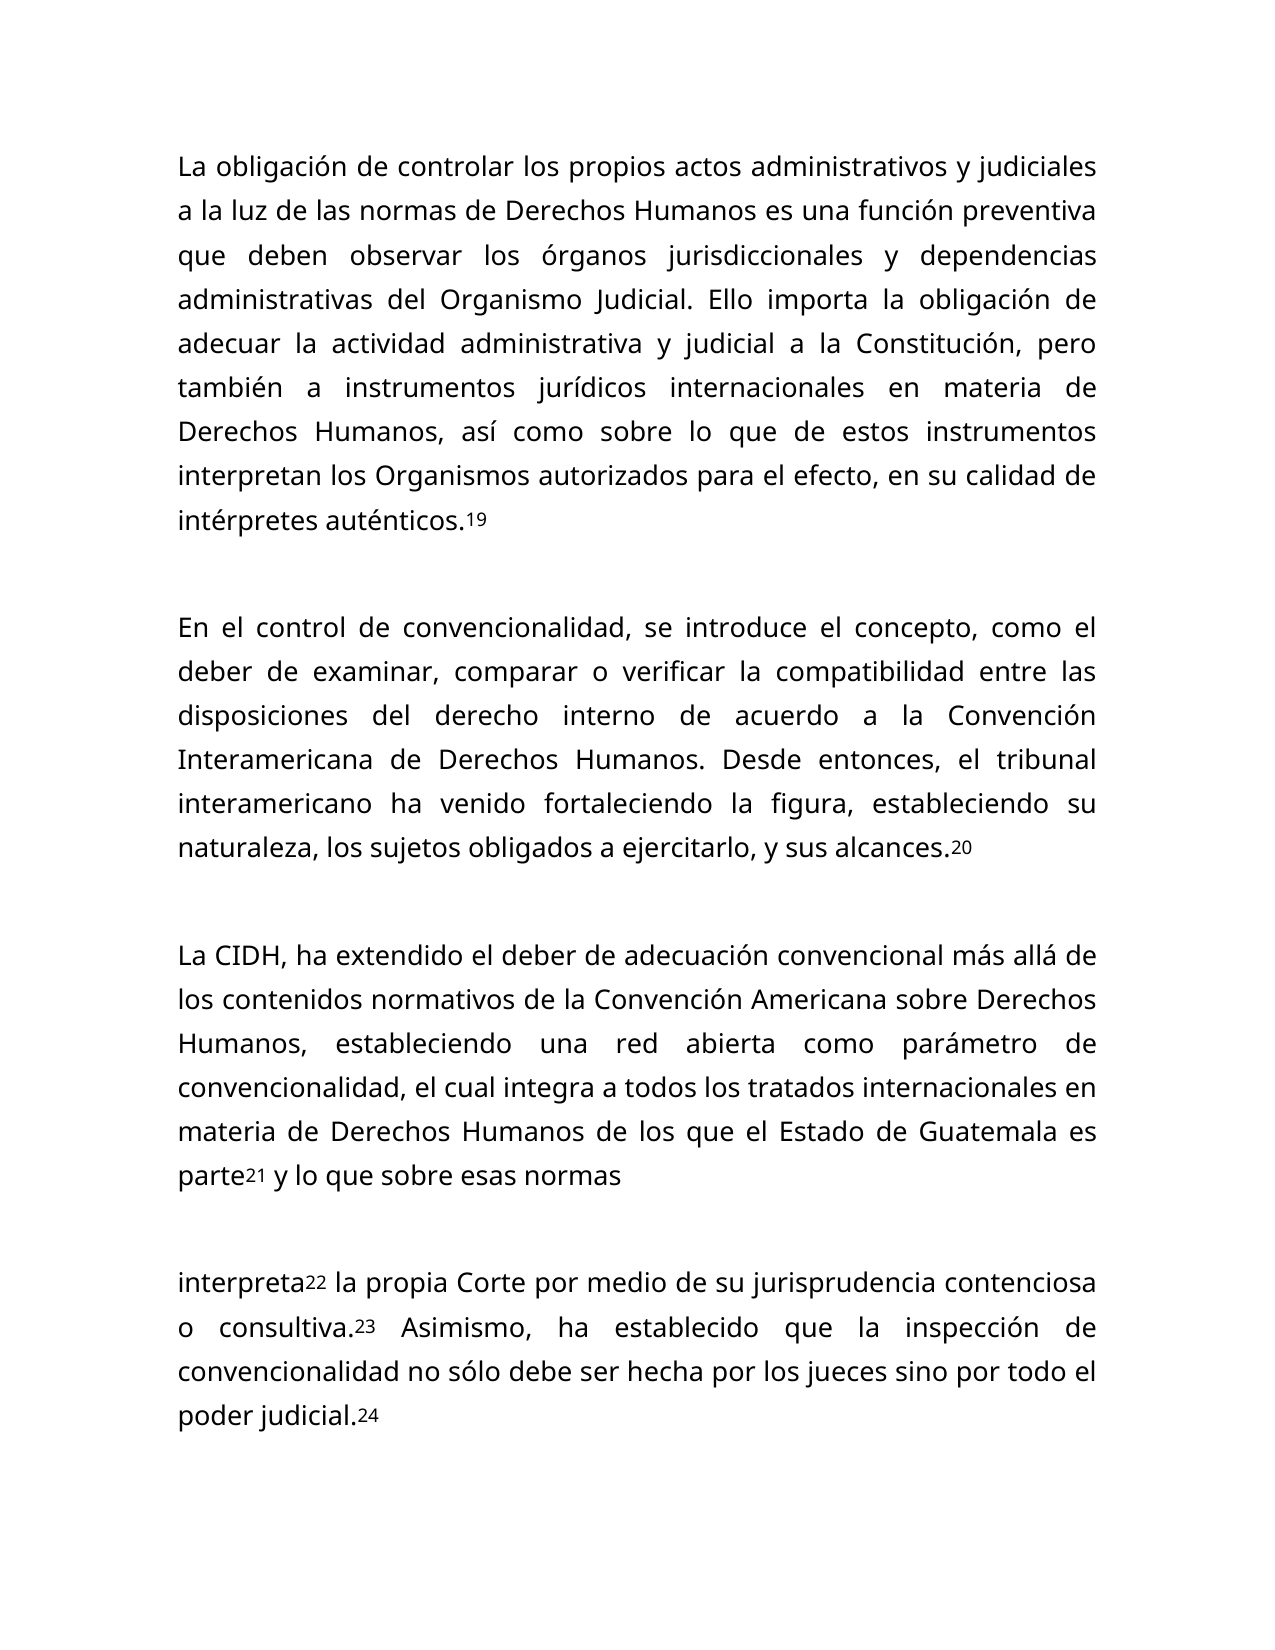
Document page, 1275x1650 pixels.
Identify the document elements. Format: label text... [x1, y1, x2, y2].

text En el control de convencionalidad, se introduce el concepto, como el deber de examinar, comparar o verificar la compatibilidad entre las disposiciones del derecho interno de acuerdo a la Convención Interamericana de Derechos Humanos. Desde entonces, el tribunal interamericano ha venido fortaleciendo la figura, estableciendo su naturaleza, los sujetos obligados a ejercitarlo, y sus alcances.20 [177, 608, 1098, 866]
text La obligación de controlar los propios actos administrativos y judiciales a la luz de las normas de Derechos Humanos es una función preventiva que deben observar los órganos jurisdiccionales y dependencias administrativas del Organismo Judicial. Ello importa la obligación de adecuar la actividad administrativa y judicial a la Constitución, pero también a instrumentos jurídicos internacionales en materia de Derechos Humanos, así como sobre lo que de estos instrumentos interpretan los Organismos autorizados para el efecto, en su calidad de intérpretes auténticos.19 [177, 148, 1098, 538]
text interpreta22 la propia Corte por medio de su jurisprudencia contenciosa o consultiva.23 Asimismo, ha establecido que la inspección de convencionalidad no sólo debe ser hecha por los jueces sino por todo el poder judicial.24 [177, 1264, 1098, 1433]
text La CIDH, ha extendido el deber de adecuación convencional más allá de los contenidos normativos de la Convención Americana sobre Derechos Humanos, estableciendo una red abierta como parámetro de convencionalidad, el cual integra a todos los tratados internacionales en materia de Derechos Humanos de los que el Estado de Guatemala es parte21 y lo que sobre esas normas [177, 936, 1098, 1194]
